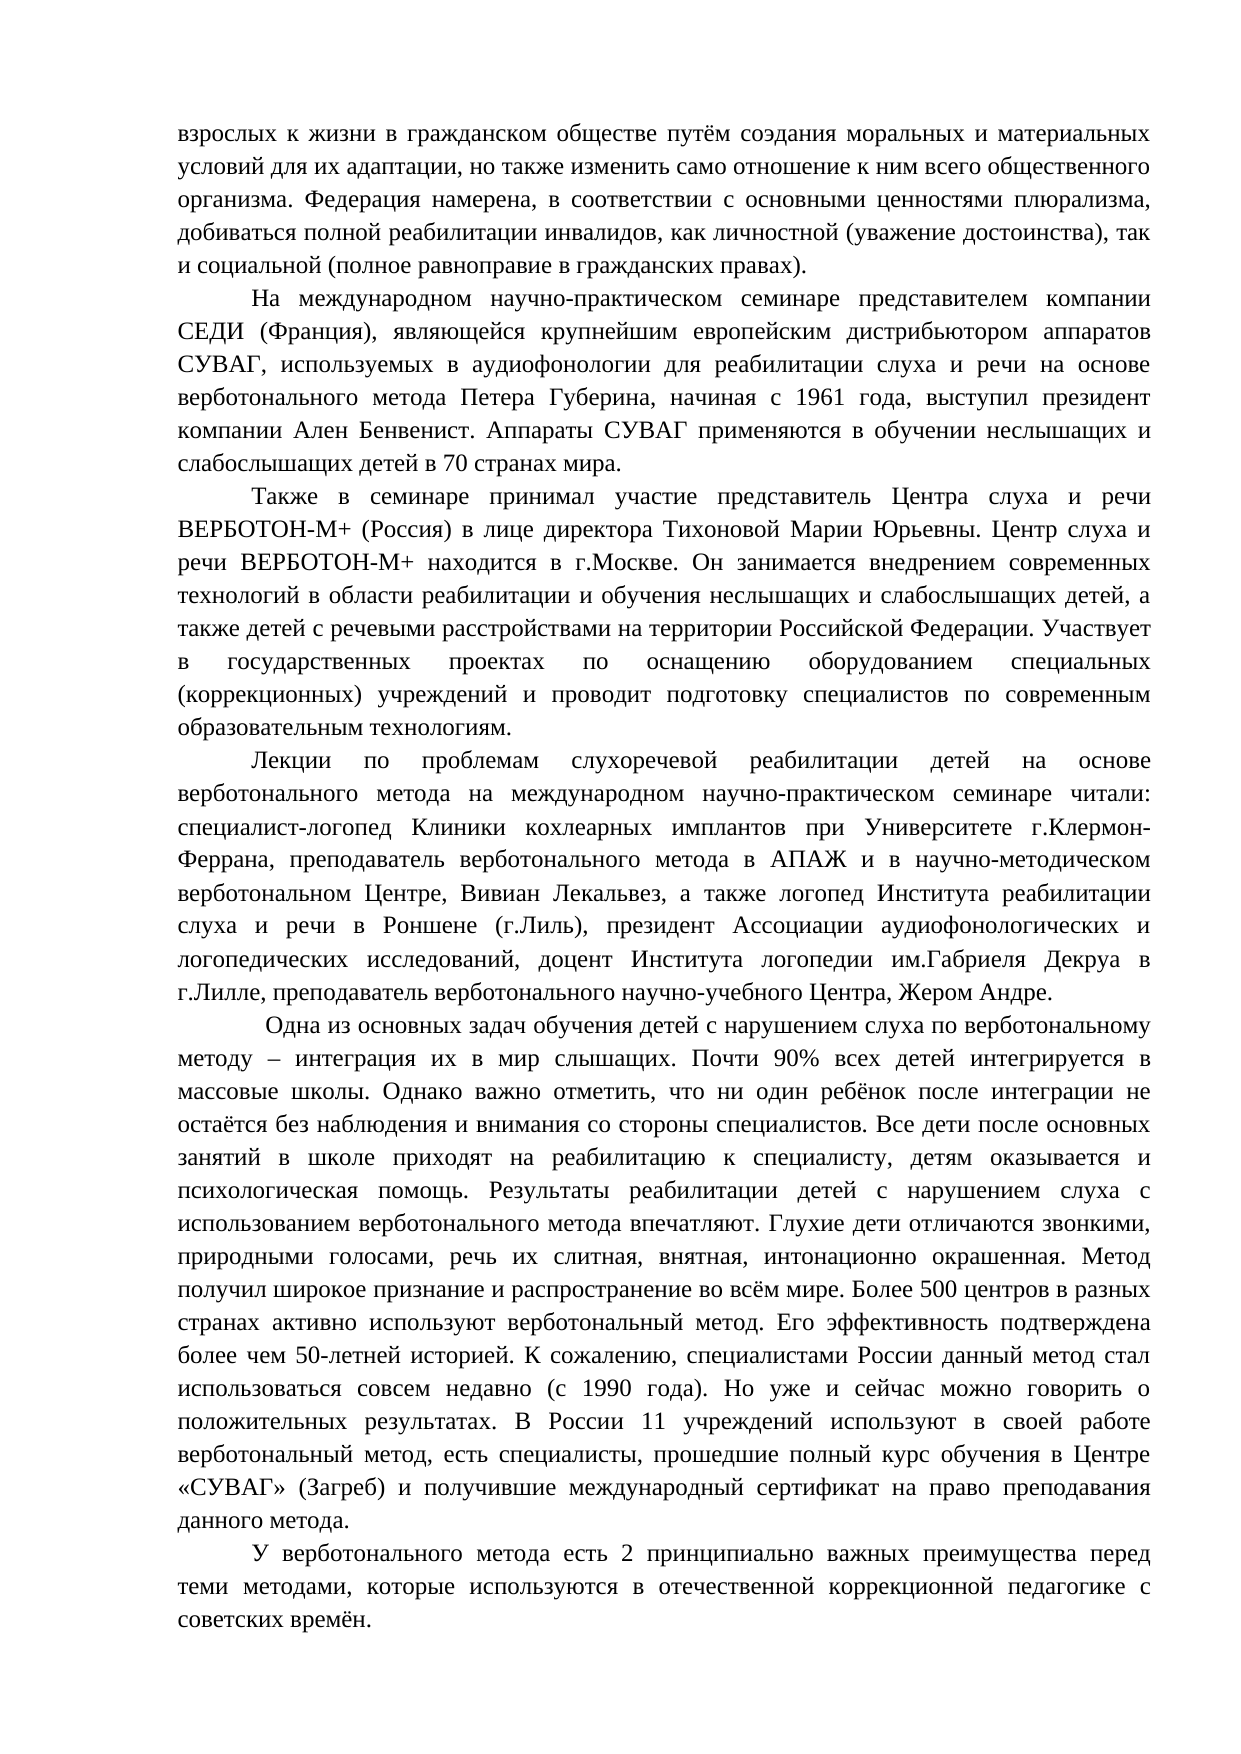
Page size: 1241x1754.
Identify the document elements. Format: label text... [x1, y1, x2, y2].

text На международном научно-практическом семинаре представителем компании СЕДИ (Франция), являющейся крупнейшим европейским дистрибьютором аппаратов СУВАГ, используемых в аудиофонологии для реабилитации слуха и речи на основе верботонального метода Петера Губерина, начиная с 1961 года, выступил президент компании Ален Бенвенист. Аппараты СУВАГ применяются в обучении неслышащих и слабослышащих детей в 70 странах мира. [177, 283, 1152, 477]
text Лекции по проблемам слухоречевой реабилитации детей на основе верботонального метода на международном научно-практическом семинаре читали: специалист-логопед Клиники кохлеарных имплантов при Университете г.Клермон-Феррана, преподаватель верботонального метода в АПАЖ и в научно-методическом верботональном Центре, Вивиан Лекальвез, а также логопед Института реабилитации слуха и речи в Роншене (г.Лиль), президент Ассоциации аудиофонологических и логопедических исследований, доцент Института логопедии им.Габриеля Декруа в г.Лилле, преподаватель верботонального научно-учебного Центра, Жером Андре. [177, 746, 1152, 1005]
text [177, 118, 1152, 279]
text Также в семинаре принимал участие представитель Центра слуха и речи ВЕРБОТОН-М+ (Россия) в лице директора Тихоновой Марии Юрьевны. Центр слуха и речи ВЕРБОТОН-М+ находится в г.Москве. Он занимается внедрением современных технологий в области реабилитации и обучения неслышащих и слабослышащих детей, а также детей с речевыми расстройствами на территории Российской Федерации. Участвует в государственных проектах по оснащению оборудованием специальных (коррекционных) учреждений и проводит подготовку специалистов по современным образовательным технологиям. [177, 481, 1152, 741]
text У верботонального метода есть 2 принципиально важных преимущества перед теми методами, которые используются в отечественной коррекционной педагогике с советских времён. [177, 1538, 1152, 1633]
text Одна из основных задач обучения детей с нарушением слуха по верботональному методу – интеграция их в мир слышащих. Почти 90% всех детей интегрируется в массовые школы. Однако важно отметить, что ни один ребёнок после интеграции не остаётся без наблюдения и внимания со стороны специалистов. Все дети после основных занятий в школе приходят на реабилитацию к специалисту, детям оказывается и психологическая помощь. Результаты реабилитации детей с нарушением слуха с использованием верботонального метода впечатляют. Глухие дети отличаются звонкими, природными голосами, речь их слитная, внятная, интонационно окрашенная. Метод получил широкое признание и распространение во всём мире. Более 500 центров в разных странах активно используют верботональный метод. Его эффективность подтверждена более чем 50-летней историей. К сожалению, специалистами России данный метод стал использоваться совсем недавно (с 1990 года). Но уже и сейчас можно говорить о положительных результатах. В России 11 учреждений используют в своей работе верботональный метод, есть специалисты, прошедшие полный курс обучения в Центре «СУВАГ» (Загреб) и получившие международный сертификат на право преподавания данного метода. [177, 1010, 1152, 1534]
